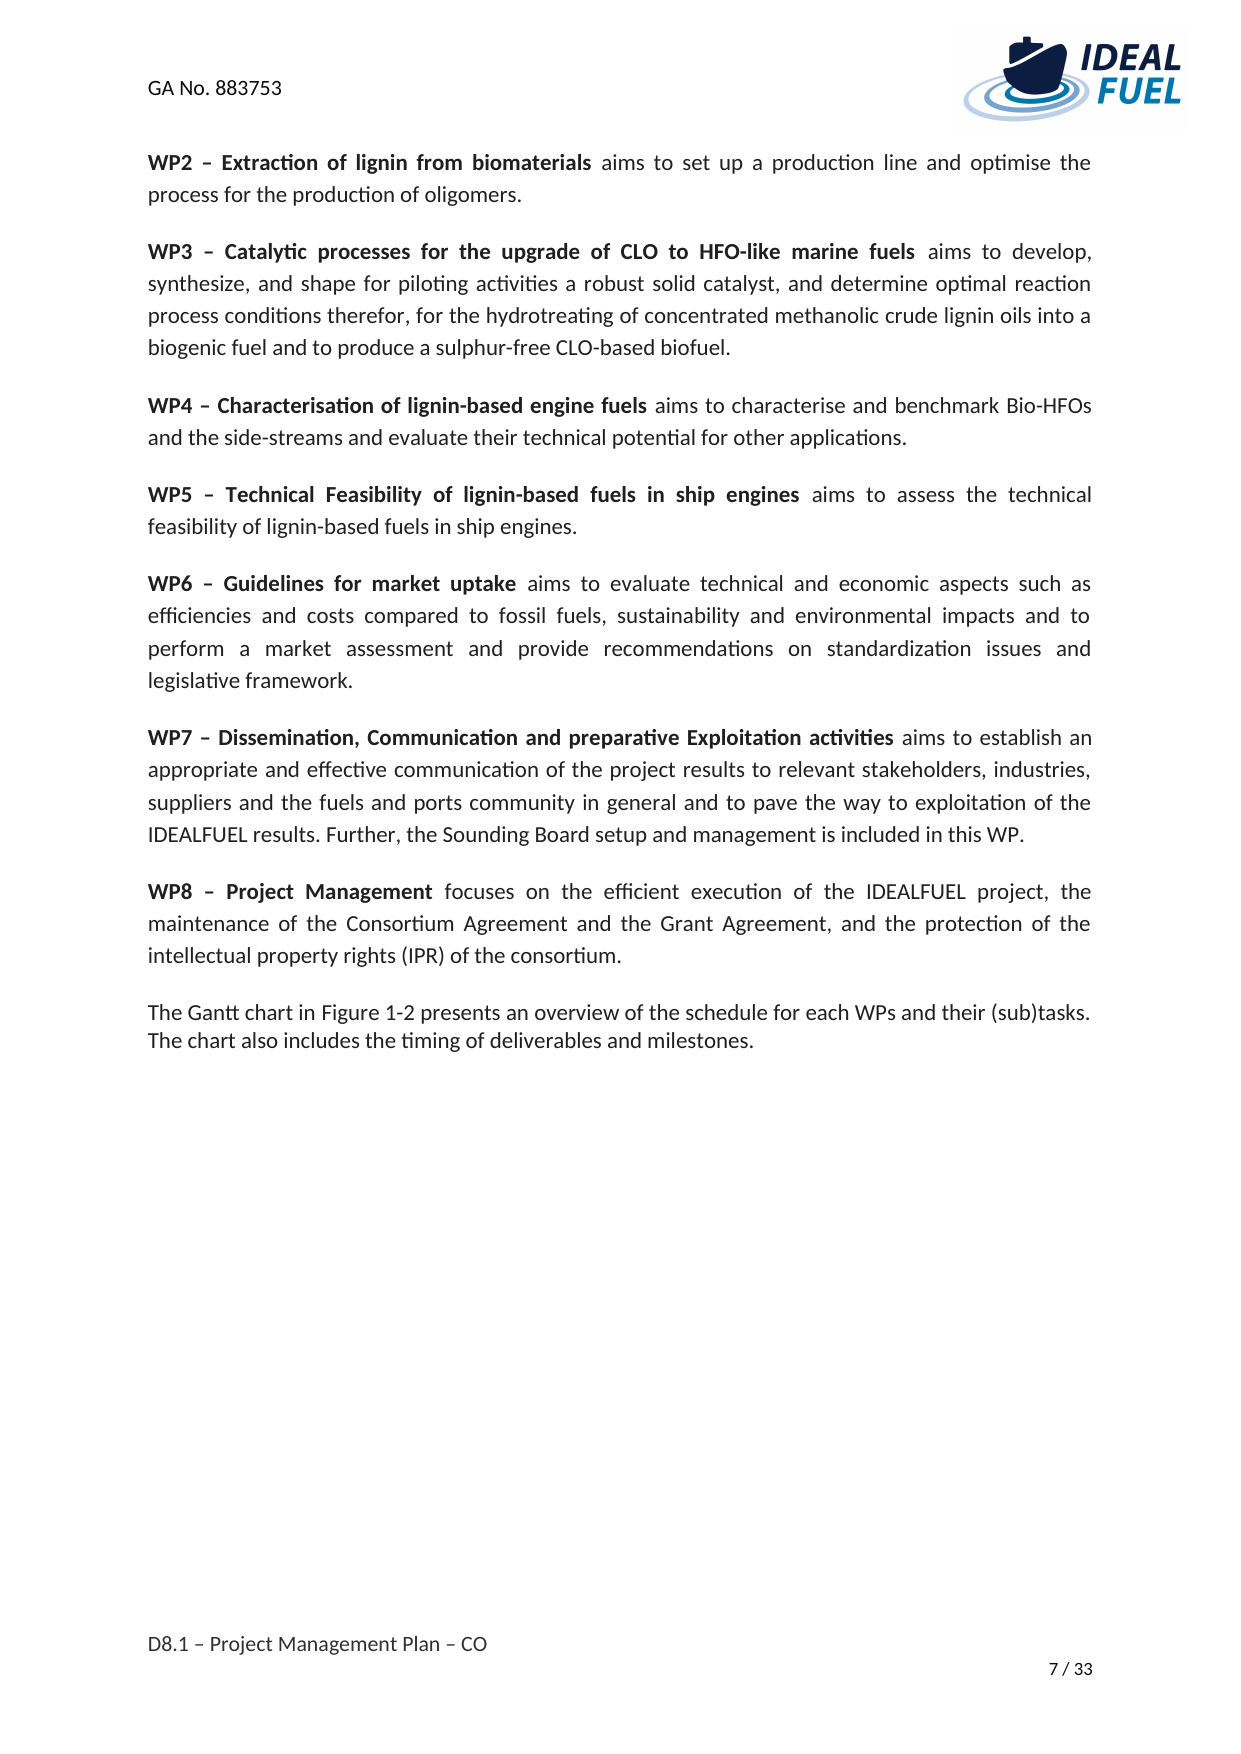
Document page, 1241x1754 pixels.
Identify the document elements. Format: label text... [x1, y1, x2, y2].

text WP3 – Catalytic processes for the upgrade of CLO to HFO-like marine fuels aims to develop, synthesize, and shape for piloting activities a robust solid catalyst, and determine optimal reaction process conditions therefor, for the hydrotreating of concentrated methanolic crude lignin oils into a biogenic fuel and to produce a sulphur-free CLO-based biofuel. [148, 237, 1093, 362]
picture [951, 25, 1189, 132]
text WP4 – Characterisation of lignin-based engine fuels aims to characterise and benchmark Bio-HFOs and the side-streams and evaluate their technical potential for other applications. [148, 391, 1093, 451]
text The Gantt chart in Figure 1-2 presents an overview of the schedule for each WPs and their (sub)tasks. The chart also includes the timing of deliverables and milestones. [148, 998, 1093, 1054]
text WP5 – Technical Feasibility of lignin-based fuels in ship engines aims to assess the technical feasibility of lignin-based fuels in ship engines. [148, 480, 1093, 540]
text WP6 – Guidelines for market uptake aims to evaluate technical and economic aspects such as efficiencies and costs compared to fossil fuels, sustainability and environmental impacts and to perform a market assessment and provide recommendations on standardization issues and legislative framework. [148, 569, 1093, 694]
text WP7 – Dissemination, Communication and preparative Exploitation activities aims to establish an appropriate and effective communication of the project results to relevant stakeholders, industries, suppliers and the fuels and ports community in general and to pave the way to exploitation of the IDEALFUEL results. Further, the Sounding Board setup and management is included in this WP. [148, 723, 1093, 848]
text WP2 – Extraction of lignin from biomaterials aims to set up a production line and optimise the process for the production of oligomers. [148, 148, 1093, 208]
text WP8 – Project Management focuses on the efficient execution of the IDEALFUEL project, the maintenance of the Consortium Agreement and the Grant Agreement, and the protection of the intellectual property rights (IPR) of the consortium. [148, 877, 1093, 969]
